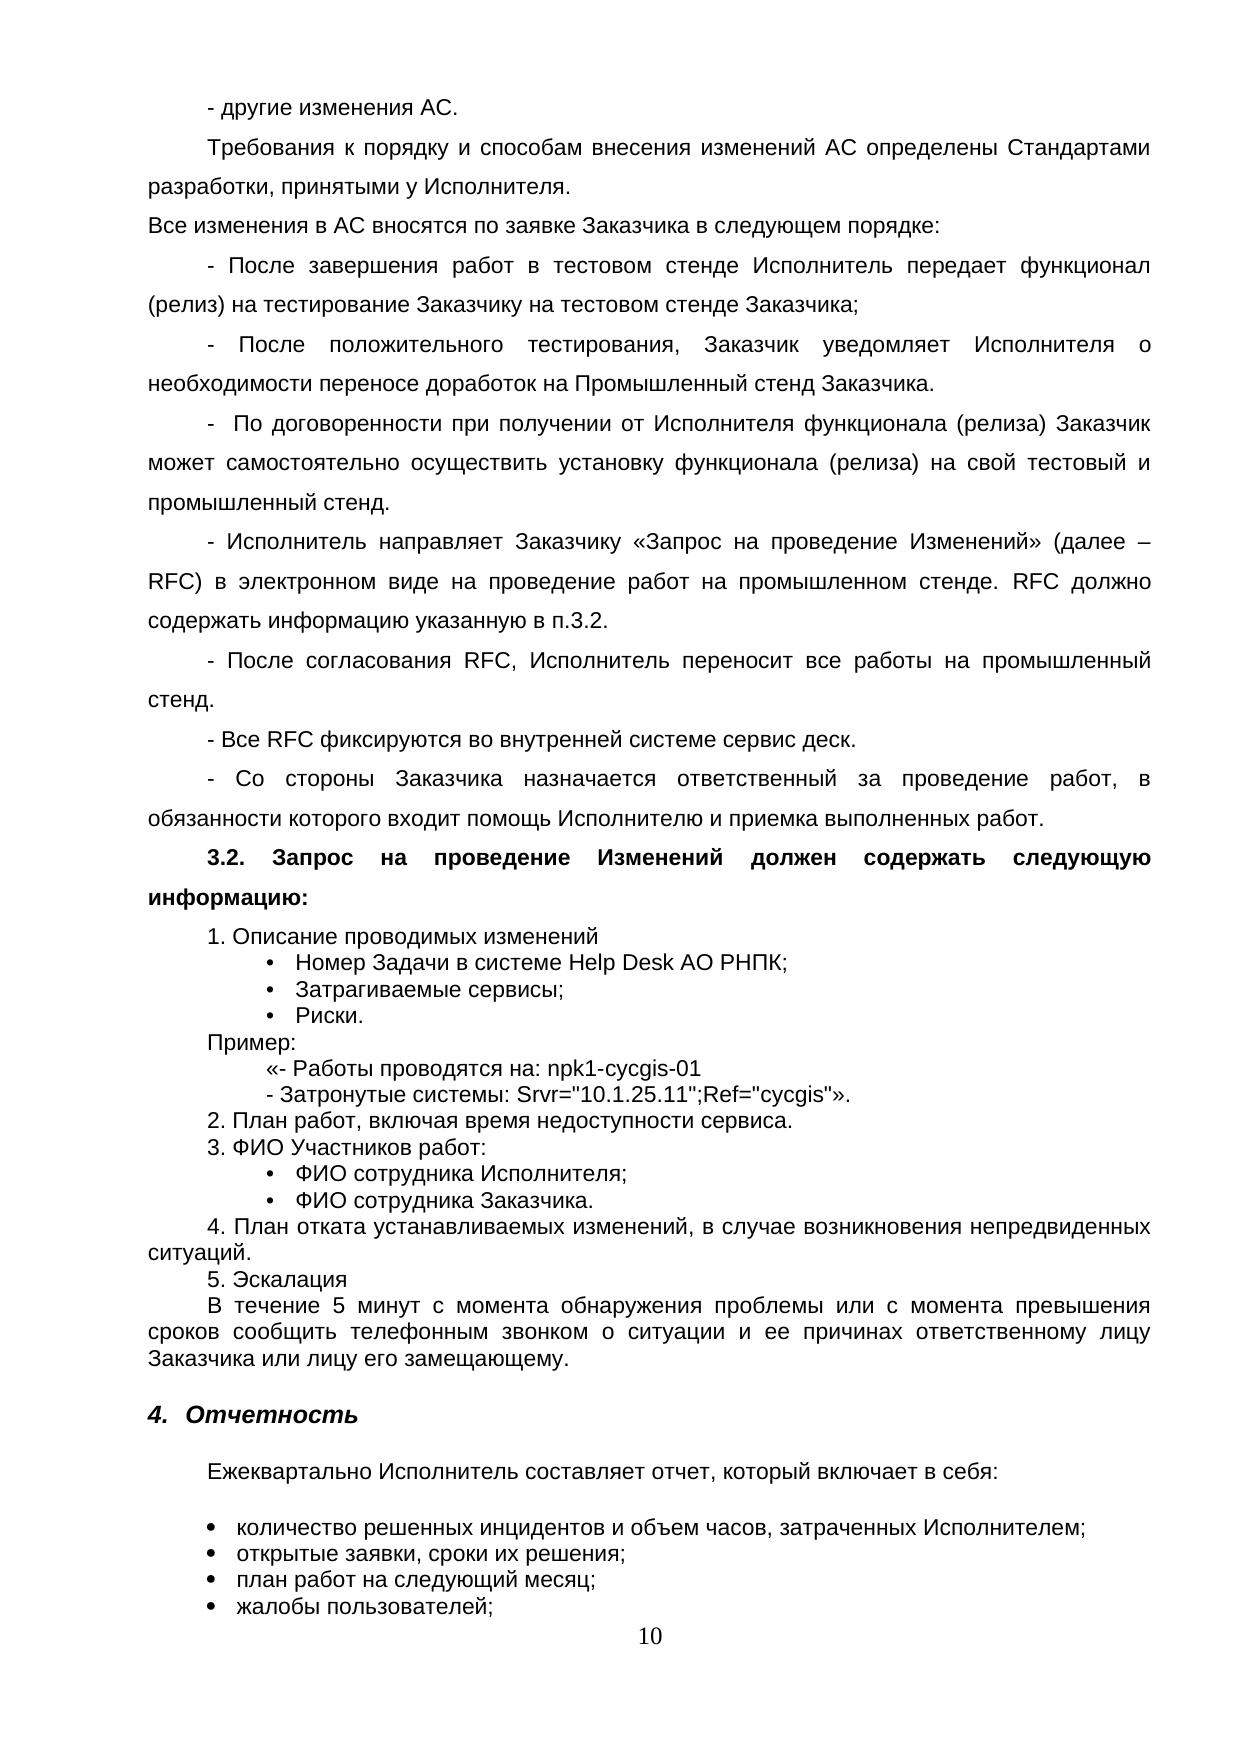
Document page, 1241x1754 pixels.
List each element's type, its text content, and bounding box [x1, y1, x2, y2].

text 4. План отката устанавливаемых изменений, в случае возникновения непредвиденных ситуаций. [148, 1213, 1152, 1266]
list жалобы пользователей; [207, 1593, 1152, 1619]
subtitle Отчетность [148, 1400, 1152, 1429]
text - После согласования RFC, Исполнитель переносит все работы на промышленный стенд. [148, 647, 1152, 712]
list количество решенных инцидентов и объем часов, затраченных Исполнителем; [207, 1514, 1152, 1540]
text - Затронутые системы: Srvr="10.1.25.11";Ref="cycgis"». [207, 1081, 1152, 1107]
text • Номер Задачи в системе Help Desk АО РНПК; [207, 949, 1152, 976]
text - Исполнитель направляет Заказчику «Запрос на проведение Изменений» (далее – RFC) в электронном виде на проведение работ на промышленном стенде. RFC должно содержать информацию указанную в п.3.2. [148, 528, 1152, 633]
text Ежеквартально Исполнитель составляет отчет, который включает в себя: [148, 1458, 1152, 1484]
text Пример: [148, 1028, 1152, 1055]
text Все изменения в АС вносятся по заявке Заказчика в следующем порядке: [148, 212, 1152, 239]
text • ФИО сотрудника Исполнителя; [207, 1160, 1152, 1187]
text - После положительного тестирования, Заказчик уведомляет Исполнителя о необходимости переносе доработок на Промышленный стенд Заказчика. [148, 331, 1152, 397]
text 2. План работ, включая время недоступности сервиса. [148, 1107, 1152, 1134]
list открытые заявки, сроки их решения; [207, 1540, 1152, 1566]
text Требования к порядку и способам внесения изменений АС определены Стандартами разработки, принятыми у Исполнителя. [148, 133, 1152, 199]
text 3. ФИО Участников работ: [148, 1134, 1152, 1160]
text В течение 5 минут с момента обнаружения проблемы или с момента превышения сроков сообщить телефонным звонком о ситуации и ее причинах ответственному лицу Заказчика или лицу его замещающему. [148, 1292, 1152, 1371]
text • ФИО сотрудника Заказчика. [207, 1187, 1152, 1213]
text - Со стороны Заказчика назначается ответственный за проведение работ, в обязанности которого входит помощь Исполнителю и приемка выполненных работ. [148, 765, 1152, 831]
text • Риски. [207, 1002, 1152, 1028]
text 3.2. Запрос на проведение Изменений должен содержать следующую информацию: [148, 844, 1152, 910]
text 1. Описание проводимых изменений [148, 923, 1152, 949]
text - После завершения работ в тестовом стенде Исполнитель передает функционал (релиз) на тестирование Заказчику на тестовом стенде Заказчика; [148, 252, 1152, 318]
text «- Работы проводятся на: npk1-cycgis-01 [207, 1055, 1152, 1081]
text 5. Эскалация [148, 1266, 1152, 1292]
text - Все RFC фиксируются во внутренней системе сервис деск. [148, 726, 1152, 752]
text - другие изменения АС. [148, 94, 1152, 120]
text • Затрагиваемые сервисы; [207, 976, 1152, 1002]
list план работ на следующий месяц; [207, 1566, 1152, 1593]
text - По договоренности при получении от Исполнителя функционала (релиза) Заказчик может самостоятельно осуществить установку функционала (релиза) на свой тестовый и промышленный стенд. [148, 410, 1152, 515]
